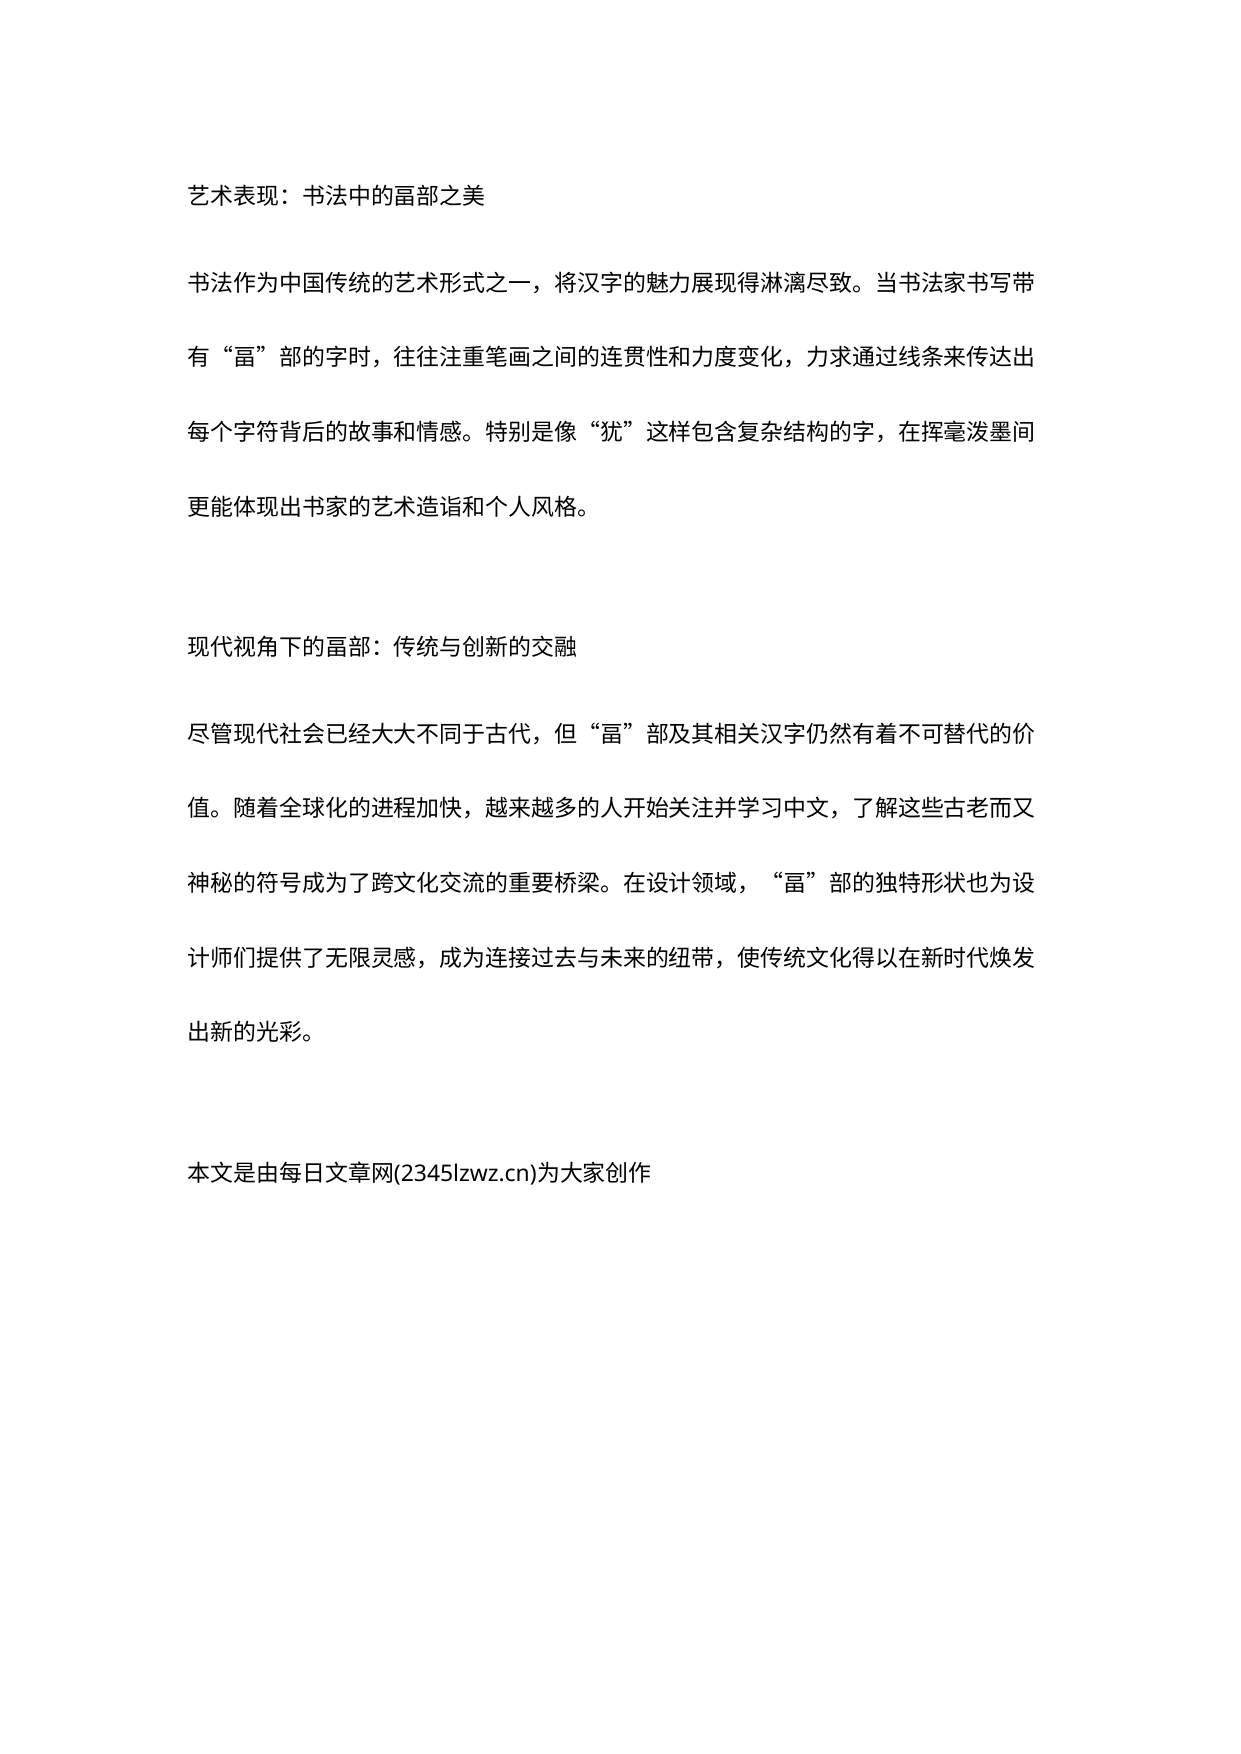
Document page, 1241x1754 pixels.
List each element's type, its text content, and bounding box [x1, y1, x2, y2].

text 现代视角下的畐部：传统与创新的交融 [187, 613, 1053, 678]
text 本文是由每日文章网(2345lzwz.cn)为大家创作 [187, 1139, 1053, 1204]
text 尽管现代社会已经大大不同于古代，但“畐”部及其相关汉字仍然有着不可替代的价值。随着全球化的进程加快，越来越多的人开始关注并学习中文，了解这些古老而又神秘的符号成为了跨文化交流的重要桥梁。在设计领域，“畐”部的独特形状也为设计师们提供了无限灵感，成为连接过去与未来的纽带，使传统文化得以在新时代焕发出新的光彩。 [187, 699, 1053, 1063]
text 书法作为中国传统的艺术形式之一，将汉字的魅力展现得淋漓尽致。当书法家书写带有“畐”部的字时，往往注重笔画之间的连贯性和力度变化，力求通过线条来传达出每个字符背后的故事和情感。特别是像“犹”这样包含复杂结构的字，在挥毫泼墨间更能体现出书家的艺术造诣和个人风格。 [187, 248, 1053, 538]
text 艺术表现：书法中的畐部之美 [187, 162, 1053, 227]
